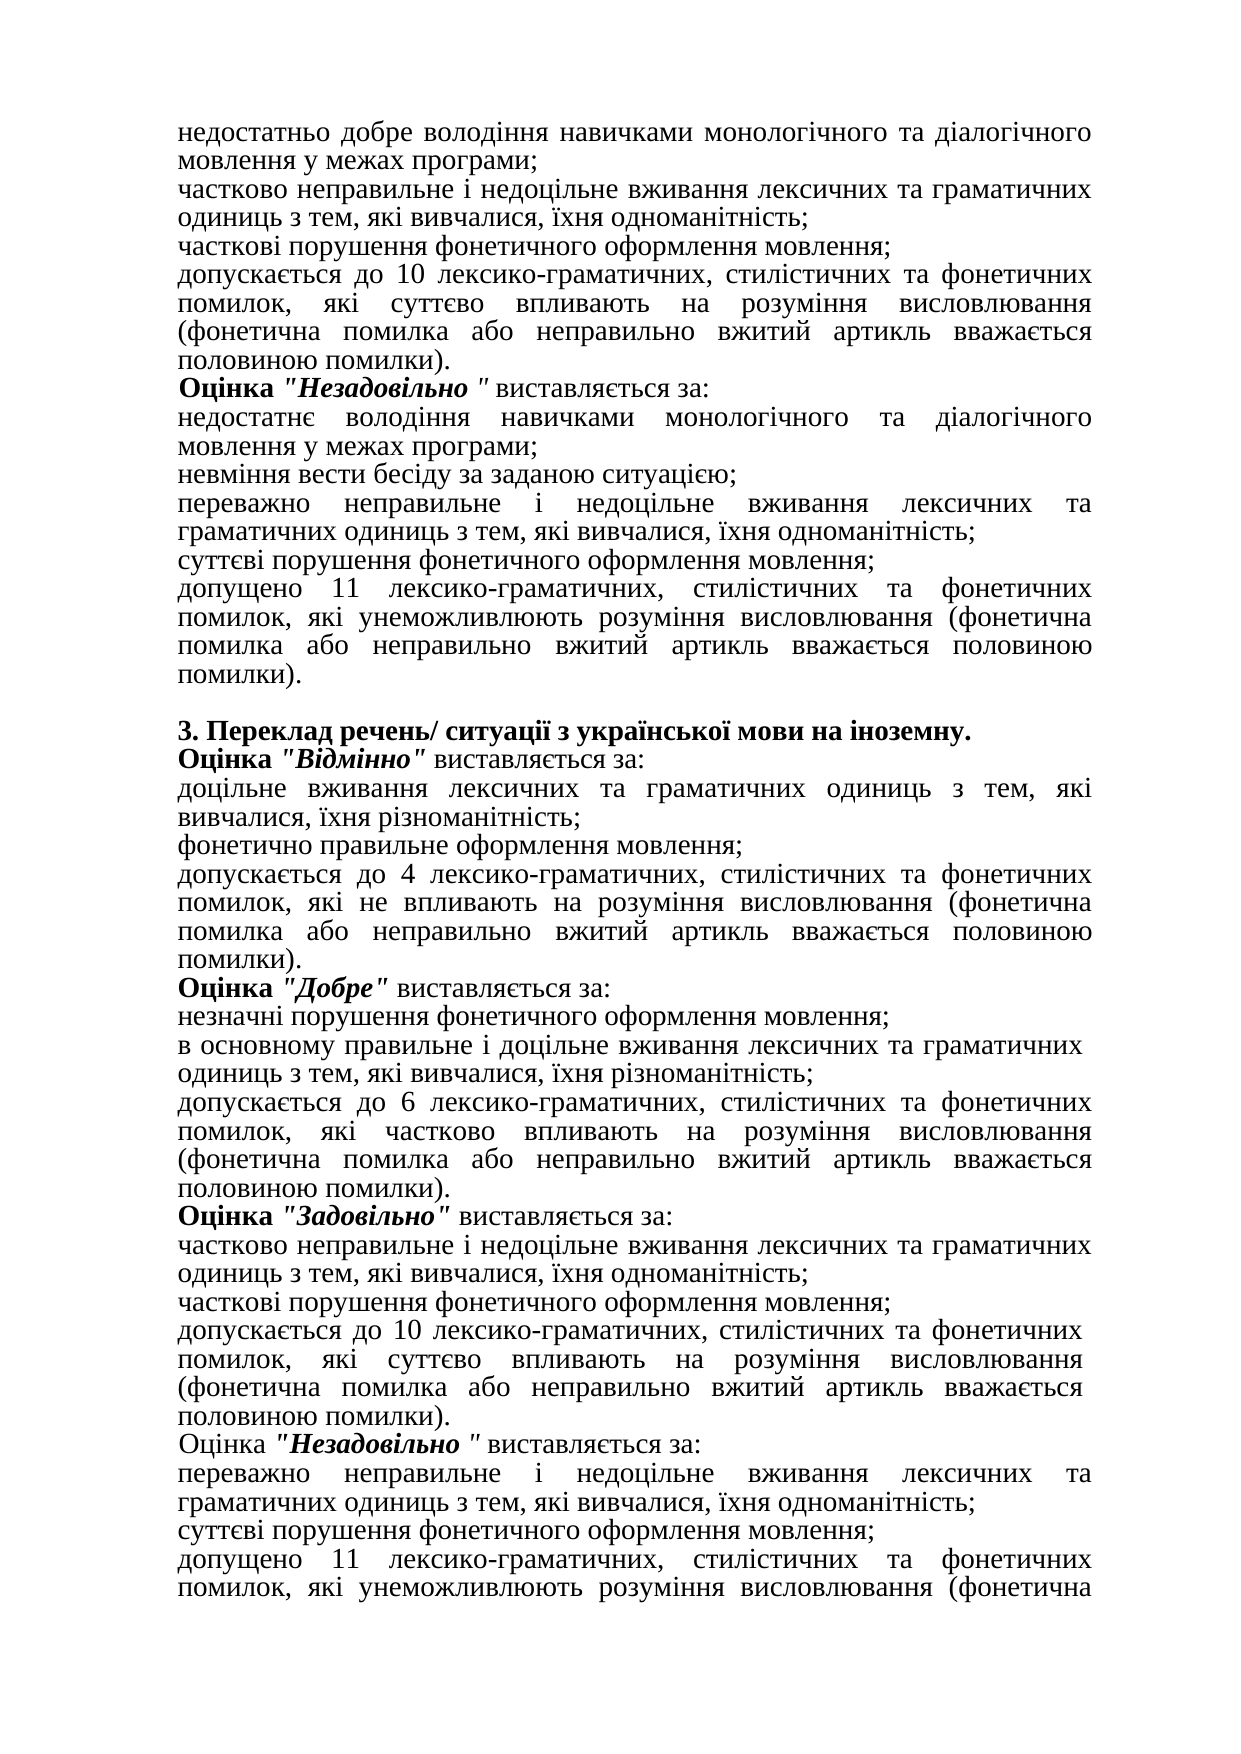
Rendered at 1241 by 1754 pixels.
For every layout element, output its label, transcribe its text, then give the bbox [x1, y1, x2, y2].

text 3. Переклад речень/ ситуації з української мови на іноземну. [177, 717, 1047, 746]
text доцільне вживання лексичних та граматичних одиниць з тем, які вивчалися, їхня різноманітність; [177, 774, 1093, 832]
text незначні порушення фонетичного оформлення мовлення; [177, 1003, 1093, 1031]
text суттєві порушення фонетичного оформлення мовлення; [177, 1517, 1093, 1545]
text частково неправильне і недоцільне вживання лексичних та граматичних одиниць з тем, які вивчалися, їхня одноманітність; [177, 1231, 1093, 1288]
text допускається до 10 лексико-граматичних, стилістичних та фонетичних помилок, які суттєво впливають на розуміння висловлювання (фонетична помилка або неправильно вжитий артикль вважається половиною помилки). [177, 1317, 1084, 1431]
text Оцінка "Незадовільно " виставляється за: [178, 375, 1093, 403]
text недостатнє володіння навичками монологічного та діалогічного мовлення у межах програми; [177, 403, 1093, 461]
text часткові порушення фонетичного оформлення мовлення; [177, 232, 1093, 261]
text допускається до 6 лексико-граматичних, стилістичних та фонетичних помилок, які частково впливають на розуміння висловлювання (фонетична помилка або неправильно вжитий артикль вважається половиною помилки). [177, 1088, 1093, 1203]
text фонетично правильне оформлення мовлення; [177, 832, 1093, 860]
text невміння вести бесіду за заданою ситуацією; [177, 461, 1093, 489]
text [177, 1545, 1093, 1602]
text суттєві порушення фонетичного оформлення мовлення; [177, 546, 1093, 575]
text Оцінка "Задовільно" виставляється за: [177, 1203, 1093, 1231]
text недостатньо добре володіння навичками монологічного та діалогічного мовлення у межах програми; [177, 118, 1093, 175]
text допускається до 10 лексико-граматичних, стилістичних та фонетичних помилок, які суттєво впливають на розуміння висловлювання (фонетична помилка або неправильно вжитий артикль вважається половиною помилки). [177, 261, 1093, 375]
text переважно неправильне і недоцільне вживання лексичних та граматичних одиниць з тем, які вивчалися, їхня одноманітність; [177, 489, 1093, 546]
text переважно неправильне і недоцільне вживання лексичних та граматичних одиниць з тем, які вивчалися, їхня одноманітність; [177, 1459, 1093, 1517]
text допускається до 4 лексико-граматичних, стилістичних та фонетичних помилок, які не впливають на розуміння висловлювання (фонетична помилка або неправильно вжитий артикль вважається половиною помилки). [177, 860, 1093, 974]
text в основному правильне і доцільне вживання лексичних та граматичних одиниць з тем, які вивчалися, їхня різноманітність; [177, 1031, 1084, 1088]
text частково неправильне і недоцільне вживання лексичних та граматичних одиниць з тем, які вивчалися, їхня одноманітність; [177, 175, 1093, 232]
text часткові порушення фонетичного оформлення мовлення; [177, 1288, 1093, 1317]
text Оцінка "Незадовільно " виставляється за: [178, 1431, 1093, 1459]
text Оцінка "Відмінно" виставляється за: [177, 746, 1047, 774]
text Оцінка "Добре" виставляється за: [177, 974, 709, 1003]
